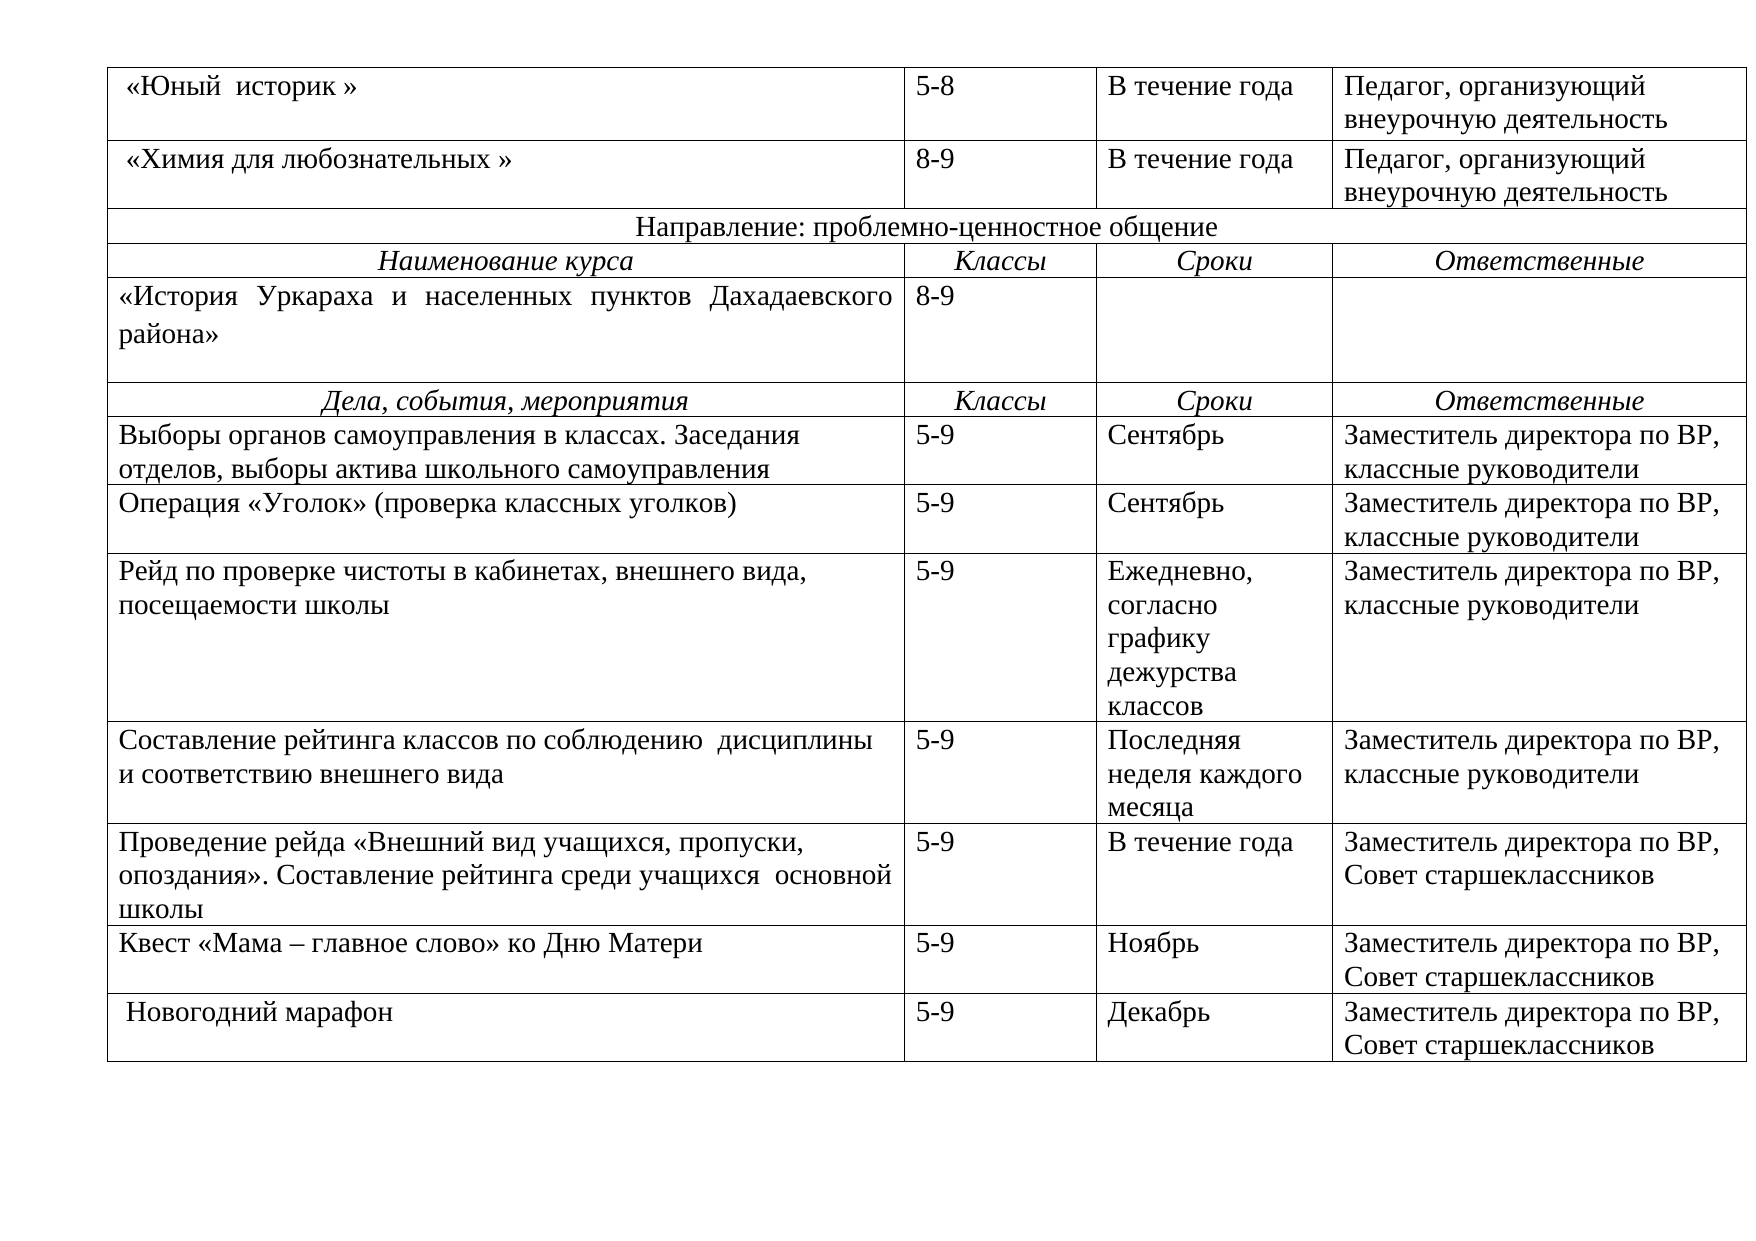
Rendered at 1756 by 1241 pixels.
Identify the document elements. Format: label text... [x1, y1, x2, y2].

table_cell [1333, 141, 1746, 208]
table_cell Операция «Уголок» (проверка классных уголков) [108, 485, 904, 552]
table_cell [1333, 278, 1746, 382]
table_cell В течение года [1097, 824, 1332, 924]
table_cell Составление рейтинга классов по соблюдению дисциплины и соответствию внешнего вида [108, 722, 904, 823]
table_cell Проведение рейда «Внешний вид учащихся, пропуски, опоздания». Составление рейтинга среди учащихся основной школы [108, 824, 904, 924]
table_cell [1333, 68, 1746, 140]
table_cell Декабрь [1097, 994, 1332, 1061]
table_cell 8-9 [905, 278, 1096, 382]
table_cell 8-9 [905, 141, 1096, 208]
table_cell Сроки [1097, 383, 1332, 416]
table_cell Последняя неделя каждого месяца [1097, 722, 1332, 823]
table_cell Наименование курса [108, 244, 904, 277]
table_cell Рейд по проверке чистоты в кабинетах, внешнего вида, посещаемости школы [108, 554, 904, 721]
table_cell [1097, 278, 1332, 382]
table_cell 5-9 [905, 824, 1096, 924]
table_cell Сентябрь [1097, 417, 1332, 484]
table_cell Заместитель директора по ВР, классные руководители [1333, 554, 1746, 721]
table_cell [1333, 994, 1746, 1061]
table_cell «Юный историк » [108, 68, 904, 140]
table_cell «История Уркараха и населенных пунктов Дахадаевского района» [108, 278, 904, 382]
table_cell Выборы органов самоуправления в классах. Заседания отделов, выборы актива школьного самоуправления [108, 417, 904, 484]
table_cell Новогодний марафон [108, 994, 904, 1061]
table_cell Ежедневно, согласно графику дежурства классов [1097, 554, 1332, 721]
table_cell «Химия для любознательных » [108, 141, 904, 208]
table_cell В течение года [1097, 68, 1332, 140]
table_cell Дела, события, мероприятия [108, 383, 904, 416]
table_cell Направление: проблемно-ценностное общение [108, 209, 1746, 242]
table_cell Сентябрь [1097, 485, 1332, 552]
table_cell 5-8 [905, 68, 1096, 140]
table_cell Классы [905, 383, 1096, 416]
table_cell Ответственные [1333, 244, 1746, 277]
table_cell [1333, 926, 1746, 993]
table_cell 5-9 [905, 417, 1096, 484]
table_cell Заместитель директора по ВР, Совет старшеклассников [1333, 824, 1746, 924]
table_cell 5-9 [905, 485, 1096, 552]
table_cell 5-9 [905, 926, 1096, 993]
table_cell Сроки [1097, 244, 1332, 277]
table_cell Ноябрь [1097, 926, 1332, 993]
table_cell Заместитель директора по ВР, классные руководители [1333, 417, 1746, 484]
table_cell Ответственные [1333, 383, 1746, 416]
table_cell Заместитель директора по ВР, классные руководители [1333, 722, 1746, 823]
table_cell Классы [905, 244, 1096, 277]
table_cell 5-9 [905, 722, 1096, 823]
table_cell Заместитель директора по ВР, классные руководители [1333, 485, 1746, 552]
table_cell 5-9 [905, 994, 1096, 1061]
table_cell В течение года [1097, 141, 1332, 208]
table_cell Квест «Мама – главное слово» ко Дню Матери [108, 926, 904, 993]
table_cell 5-9 [905, 554, 1096, 721]
